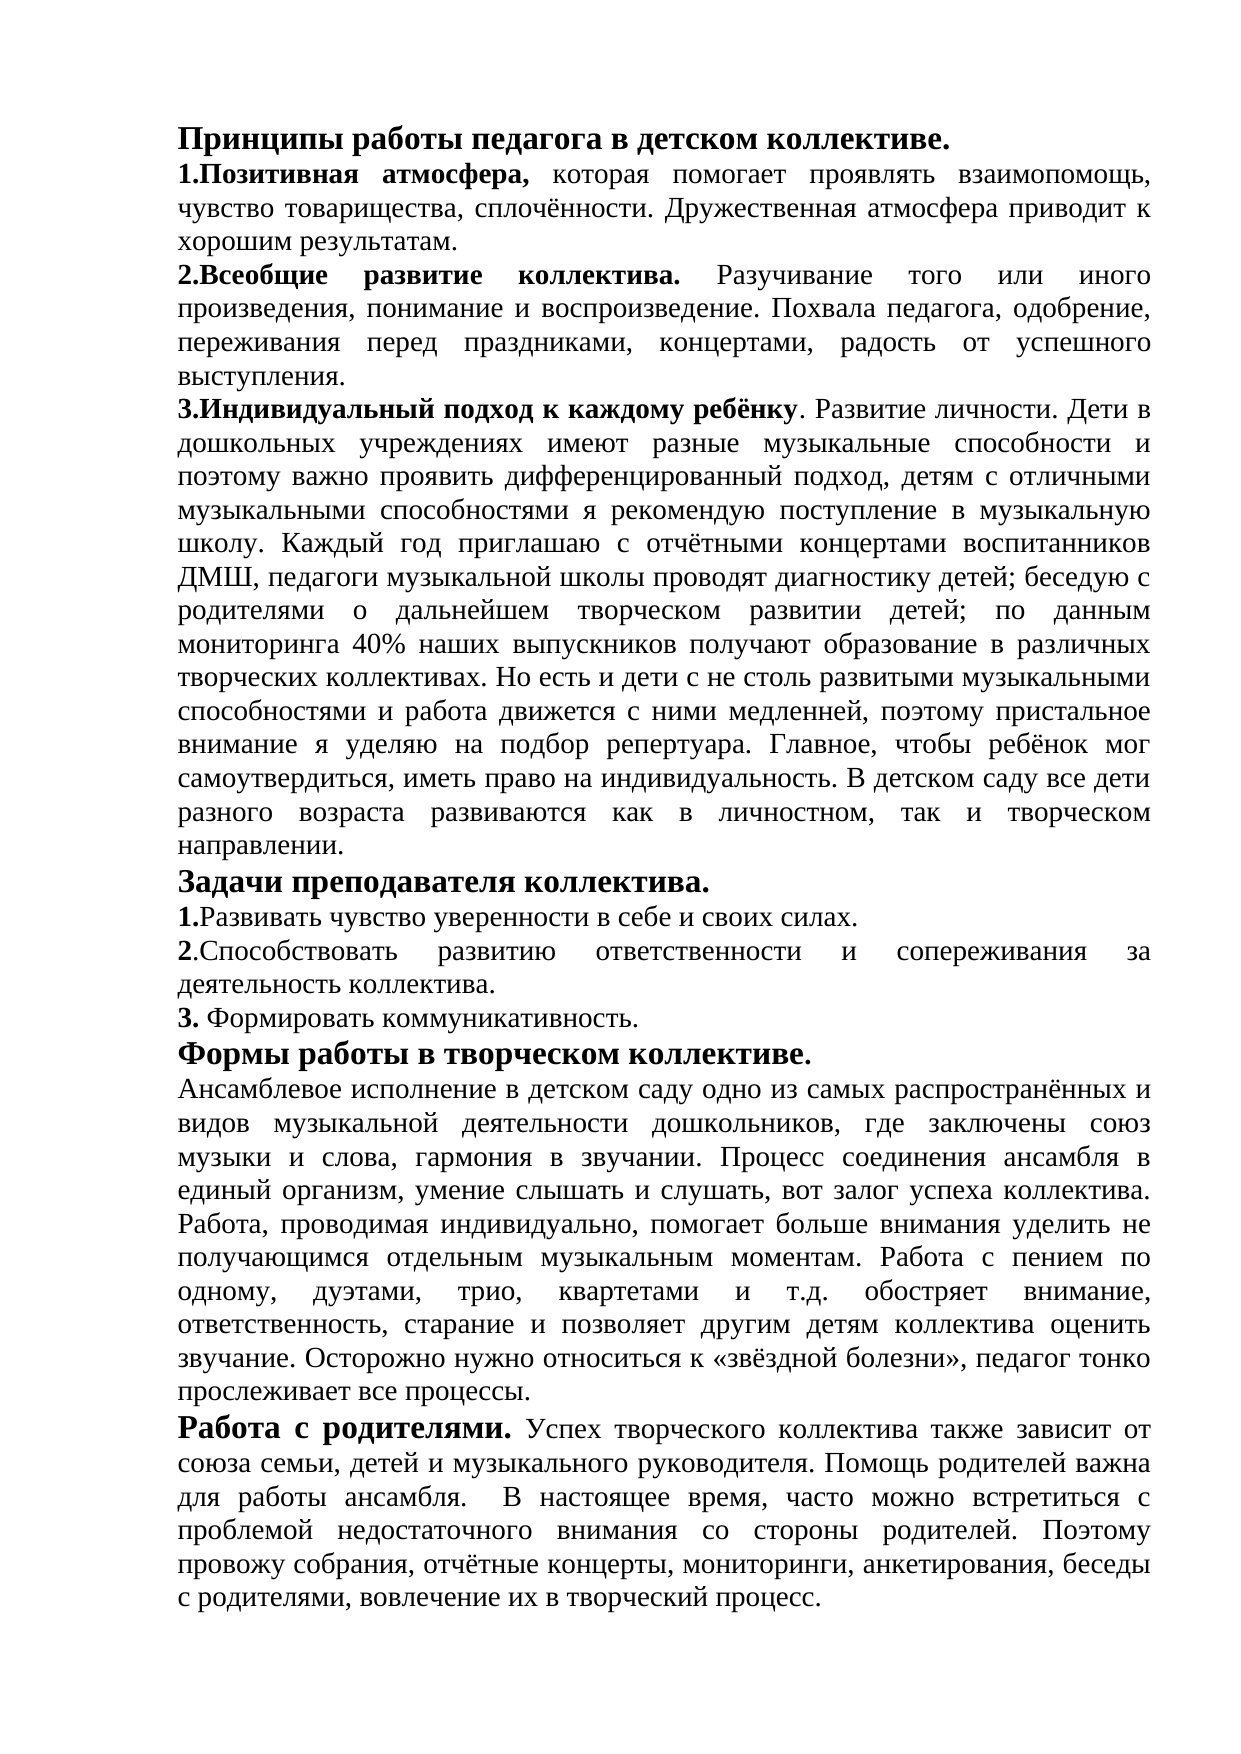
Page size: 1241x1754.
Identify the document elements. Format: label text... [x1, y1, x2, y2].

text Задачи преподавателя коллектива. [177, 861, 1152, 899]
text 2.Всеобщие развитие коллектива. Разучивание того или иного произведения, понимание и воспроизведение. Похвала педагога, одобрение, переживания перед праздниками, концертами, радость от успешного выступления. [177, 257, 1152, 391]
text 1.Развивать чувство уверенности в себе и своих силах. [177, 899, 1152, 933]
text Формы работы в творческом коллективе. [177, 1033, 1152, 1072]
text 3. Формировать коммуникативность. [177, 1000, 1152, 1033]
text Ансамблевое исполнение в детском саду одно из самых распространённых и видов музыкальной деятельности дошкольников, где заключены союз музыки и слова, гармония в звучании. Процесс соединения ансамбля в единый организм, умение слышать и слушать, вот залог успеха коллектива. Работа, проводимая индивидуально, помогает больше внимания уделить не получающимся отдельным музыкальным моментам. Работа с пением по одному, дуэтами, трио, квартетами и т.д. обостряет внимание, ответственность, старание и позволяет другим детям коллектива оценить звучание. Осторожно нужно относиться к «звёздной болезни», педагог тонко прослеживает все процессы. [177, 1072, 1152, 1407]
text 2.Способствовать развитию ответственности и сопереживания за деятельность коллектива. [177, 933, 1152, 1000]
text Работа с родителями. Успех творческого коллектива также зависит от союза семьи, детей и музыкального руководителя. Помощь родителей важна для работы ансамбля. В настоящее время, часто можно встретиться с проблемой недостаточного внимания со стороны родителей. Поэтому провожу собрания, отчётные концерты, мониторинги, анкетирования, беседы с родителями, вовлечение их в творческий процесс. [177, 1407, 1152, 1613]
text 1.Позитивная атмосфера, которая помогает проявлять взаимопомощь, чувство товарищества, сплочённости. Дружественная атмосфера приводит к хорошим результатам. [177, 156, 1152, 257]
text 3.Индивидуальный подход к каждому ребёнку. Развитие личности. Дети в дошкольных учреждениях имеют разные музыкальные способности и поэтому важно проявить дифференцированный подход, детям с отличными музыкальными способностями я рекомендую поступление в музыкальную школу. Каждый год приглашаю с отчётными концертами воспитанников ДМШ, педагоги музыкальной школы проводят диагностику детей; беседую с родителями о дальнейшем творческом развитии детей; по данным мониторинга 40% наших выпускников получают образование в различных творческих коллективах. Но есть и дети с не столь развитыми музыкальными способностями и работа движется с ними медленней, поэтому пристальное внимание я уделяю на подбор репертуара. Главное, чтобы ребёнок мог самоутвердиться, иметь право на индивидуальность. В детском саду все дети разного возраста развиваются как в личностном, так и творческом направлении. [177, 391, 1152, 861]
text Принципы работы педагога в детском коллективе. [177, 118, 1152, 156]
